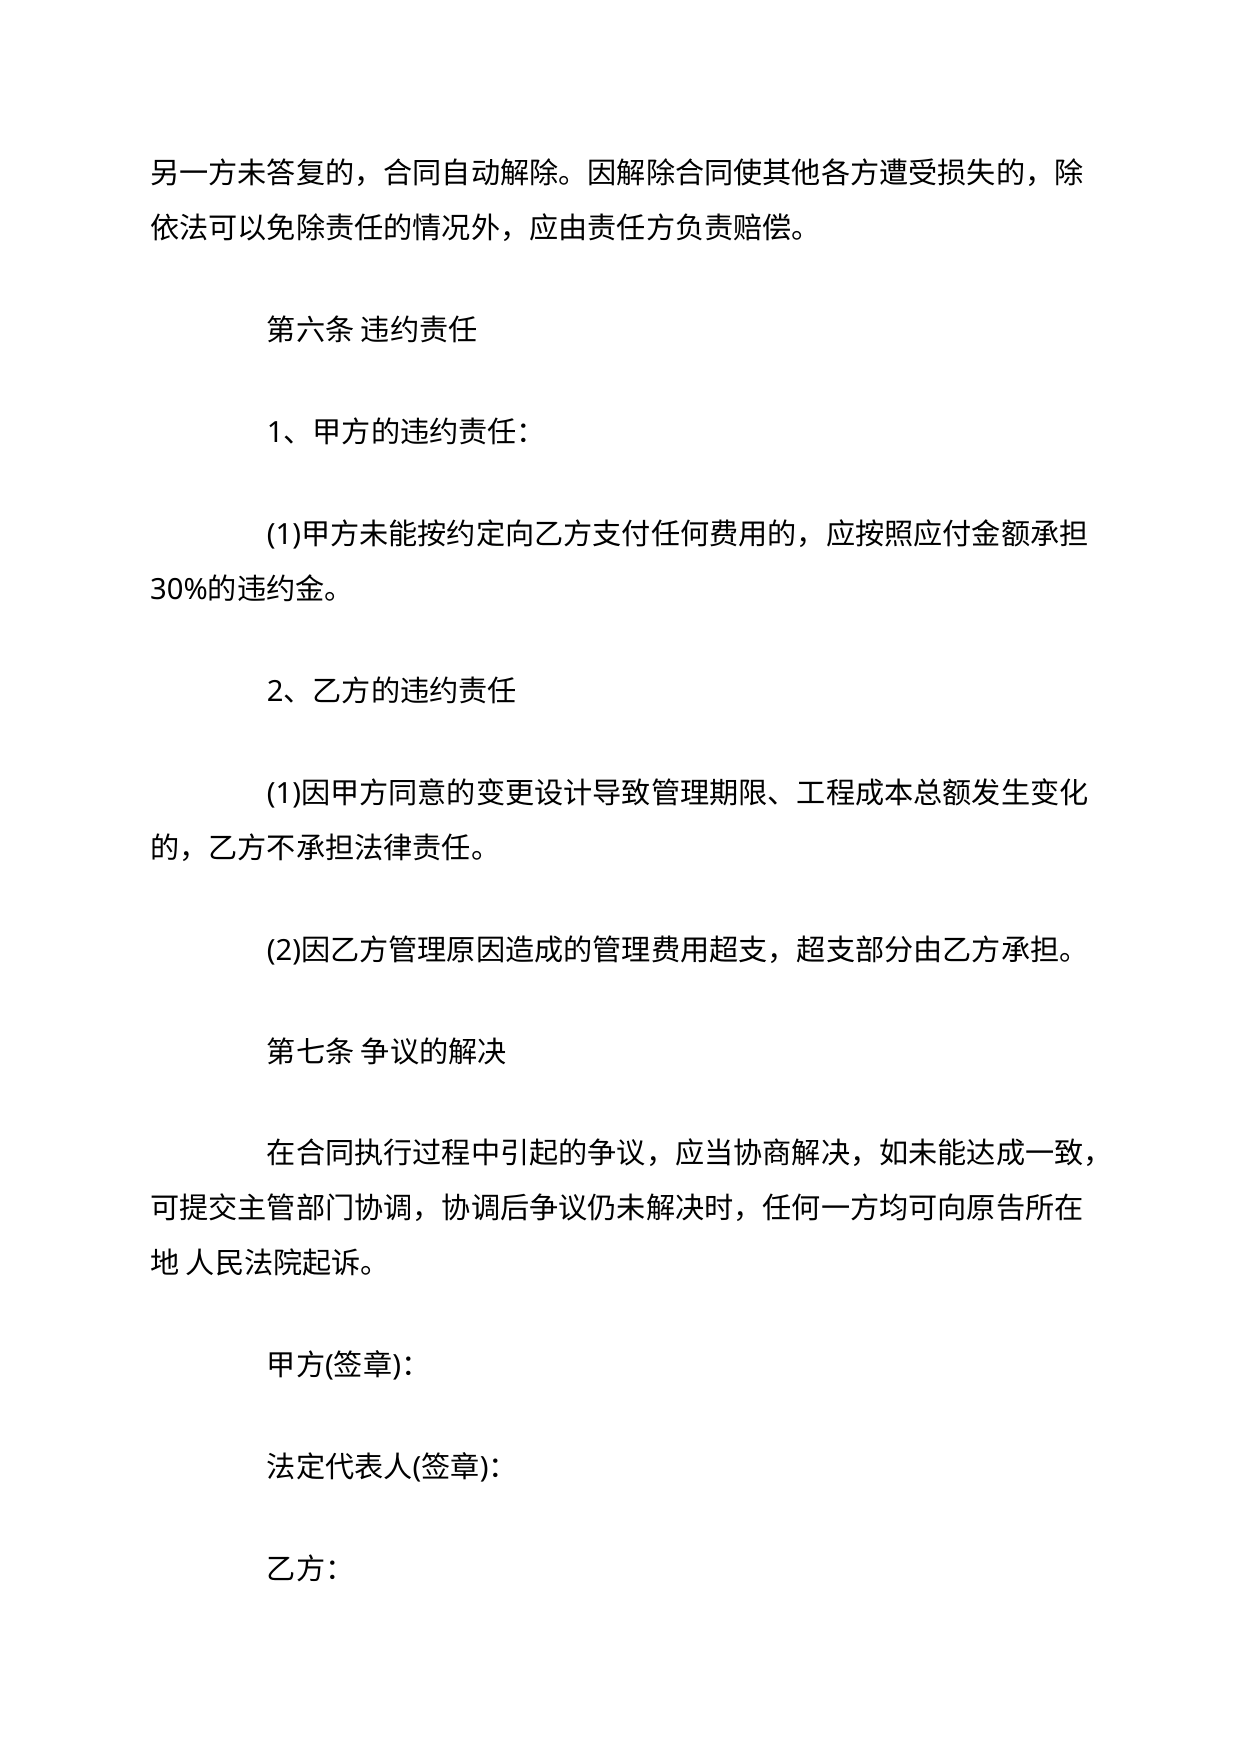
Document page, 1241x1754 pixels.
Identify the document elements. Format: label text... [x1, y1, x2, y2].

text 甲方(签章)： [150, 1341, 1090, 1384]
text 第七条 争议的解决 [150, 1028, 1090, 1070]
text (1)因甲方同意的变更设计导致管理期限、工程成本总额发生变化的，乙方不承担法律责任。 [150, 769, 1090, 867]
text 第六条 违约责任 [150, 307, 1090, 349]
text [150, 150, 1090, 247]
text 1、甲方的违约责任： [150, 408, 1090, 451]
text 在合同执行过程中引起的争议，应当协商解决，如未能达成一致，可提交主管部门协调，协调后争议仍未解决时，任何一方均可向原告所在地 人民法院起诉。 [150, 1130, 1090, 1282]
text (1)甲方未能按约定向乙方支付任何费用的，应按照应付金额承担30%的违约金。 [150, 510, 1090, 608]
text (2)因乙方管理原因造成的管理费用超支，超支部分由乙方承担。 [150, 926, 1090, 968]
text 法定代表人(签章)： [150, 1443, 1090, 1486]
text 乙方： [150, 1545, 1090, 1588]
text 2、乙方的违约责任 [150, 667, 1090, 710]
